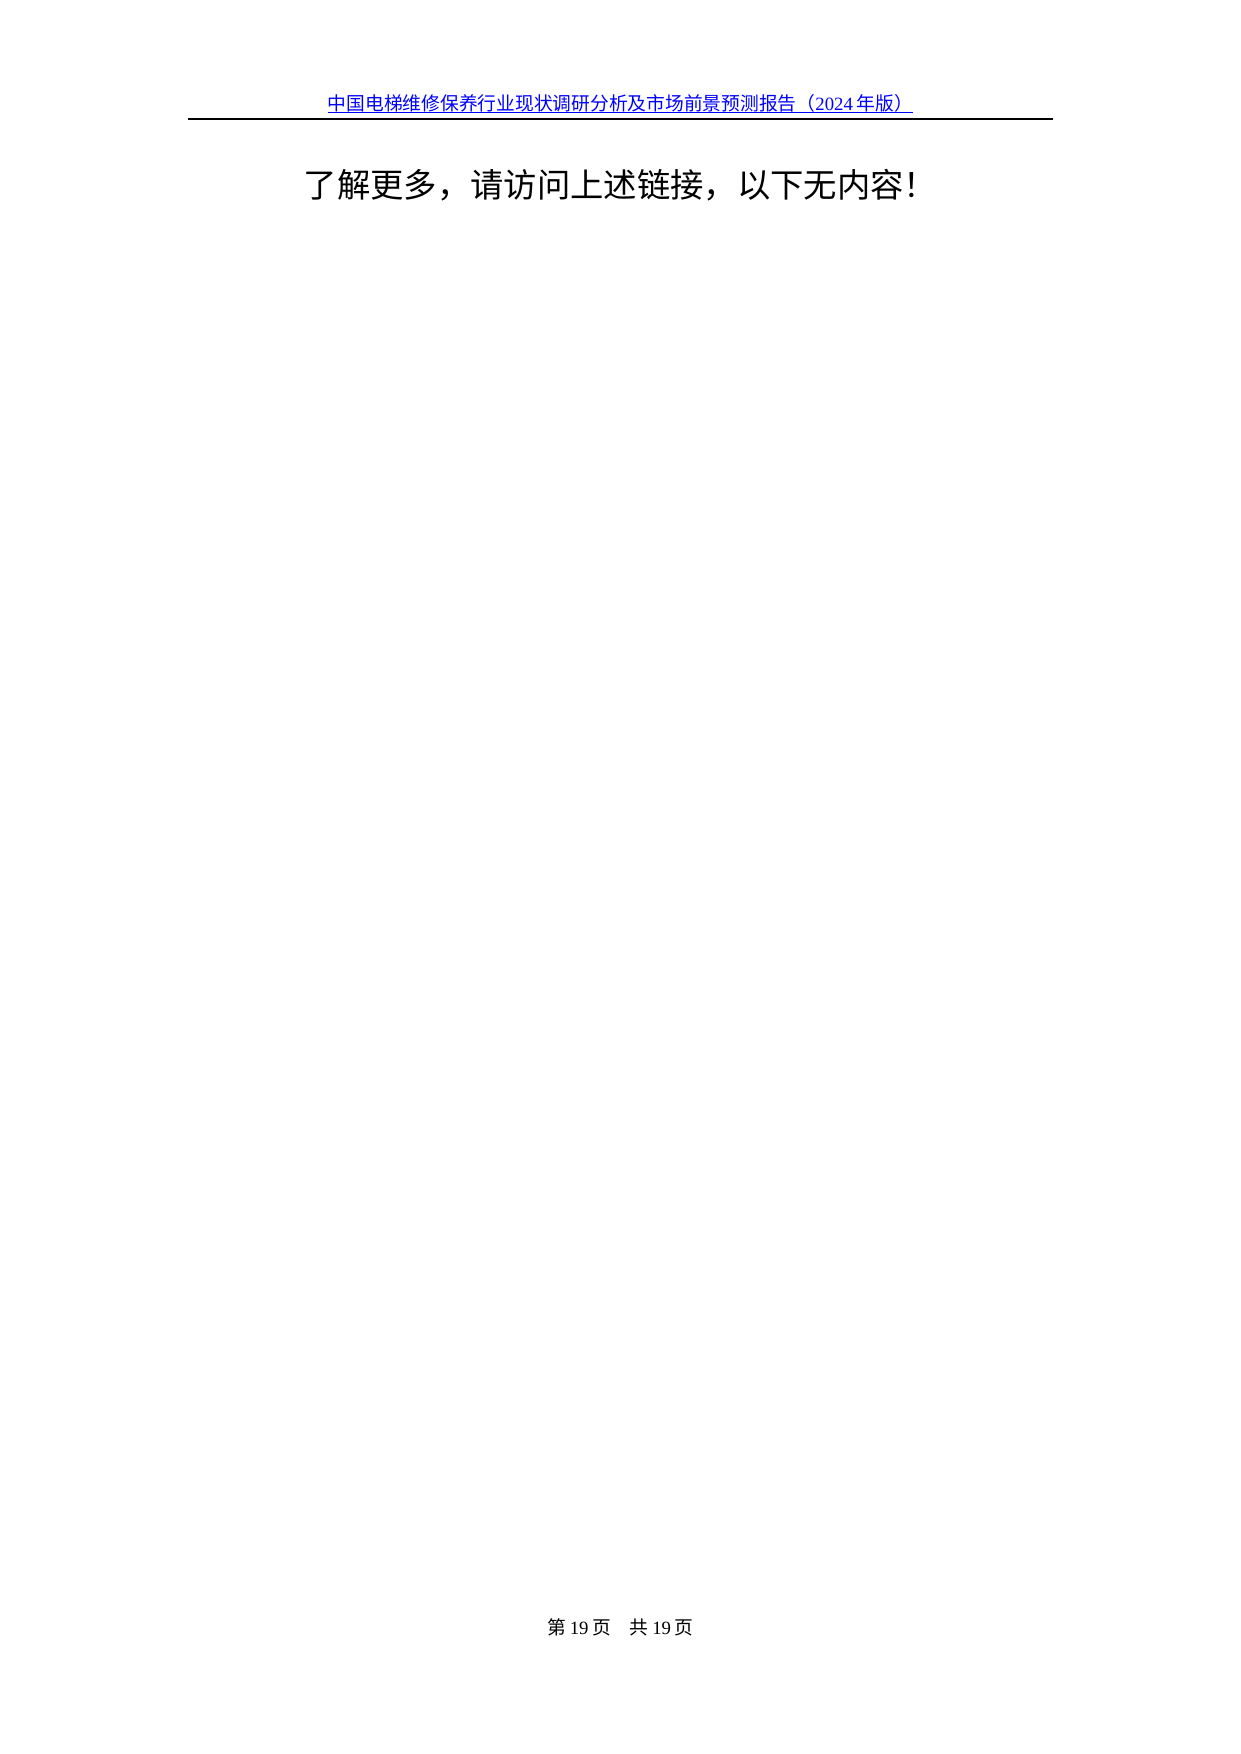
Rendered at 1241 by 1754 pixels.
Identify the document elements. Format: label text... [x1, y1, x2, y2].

title 了解更多，请访问上述链接，以下无内容！ [187, 150, 1053, 215]
